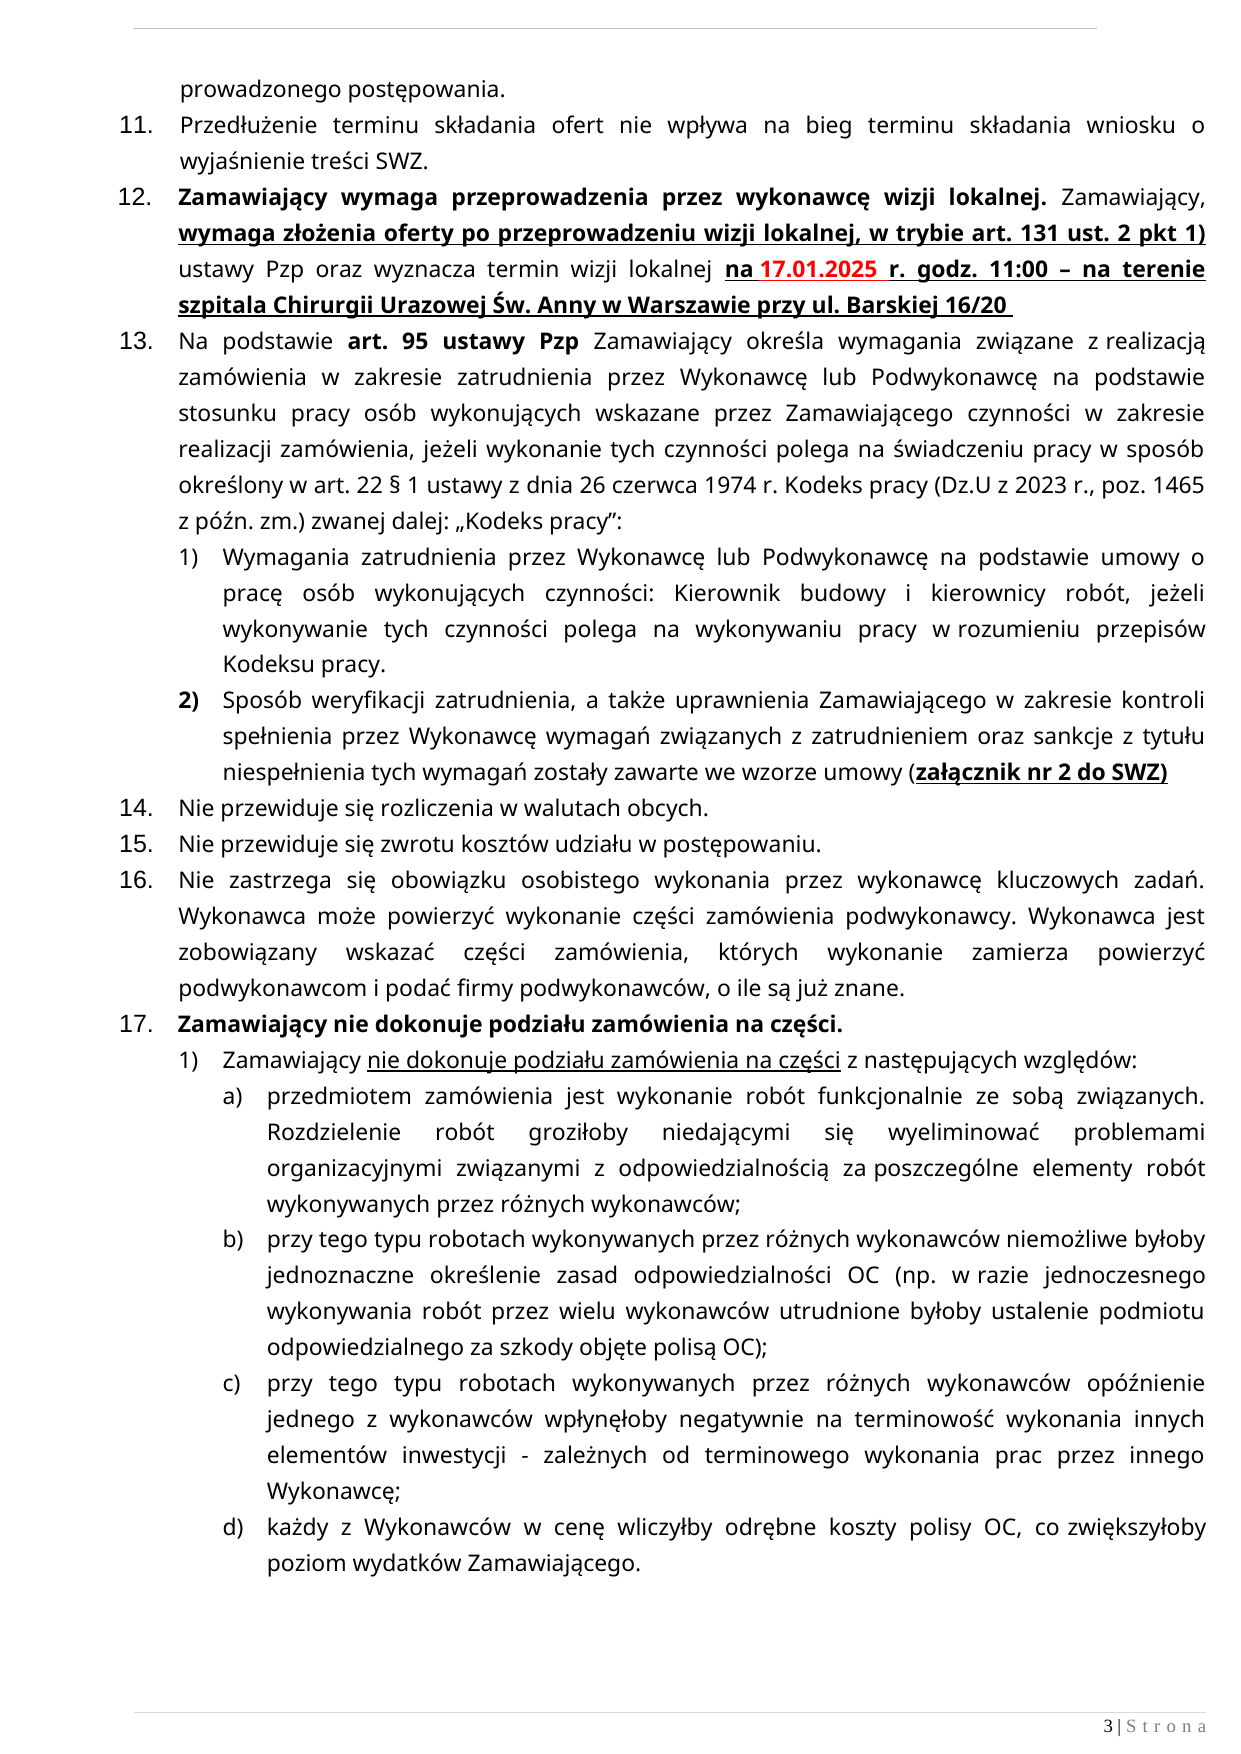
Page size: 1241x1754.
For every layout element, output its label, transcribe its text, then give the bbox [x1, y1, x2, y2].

list przedmiotem zamówienia jest wykonanie robót funkcjonalnie ze sobą związanych. Rozdzielenie robót groziłoby niedającymi się wyeliminować problemami organizacyjnymi związanymi z odpowiedzialnością za poszczególne elementy robót wykonywanych przez różnych wykonawców; [222, 1080, 1206, 1219]
list Zamawiający nie dokonuje podziału zamówienia na części z następujących względów: [178, 1044, 1206, 1075]
list Nie przewiduje się zwrotu kosztów udziału w postępowaniu. [119, 828, 1206, 859]
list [119, 73, 1206, 105]
list przy tego typu robotach wykonywanych przez różnych wykonawców opóźnienie jednego z wykonawców wpłynęłoby negatywnie na terminowość wykonania innych elementów inwestycji - zależnych od terminowego wykonania prac przez innego Wykonawcę; [222, 1367, 1206, 1506]
list Przedłużenie terminu składania ofert nie wpływa na bieg terminu składania wniosku o wyjaśnienie treści SWZ. [119, 109, 1206, 177]
list Zamawiający nie dokonuje podziału zamówienia na części. [119, 1008, 1206, 1039]
list przy tego typu robotach wykonywanych przez różnych wykonawców niemożliwe byłoby jednoznaczne określenie zasad odpowiedzialności OC (np. w razie jednoczesnego wykonywania robót przez wielu wykonawców utrudnione byłoby ustalenie podmiotu odpowiedzialnego za szkody objęte polisą OC); [222, 1223, 1206, 1362]
list Sposób weryfikacji zatrudnienia, a także uprawnienia Zamawiającego w zakresie kontroli spełnienia przez Wykonawcę wymagań związanych z zatrudnieniem oraz sankcje z tytułu niespełnienia tych wymagań zostały zawarte we wzorze umowy (załącznik nr 2 do SWZ) [178, 684, 1206, 787]
list Na podstawie art. 95 ustawy Pzp Zamawiający określa wymagania związane z realizacją zamówienia w zakresie zatrudnienia przez Wykonawcę lub Podwykonawcę na podstawie stosunku pracy osób wykonujących wskazane przez Zamawiającego czynności w zakresie realizacji zamówienia, jeżeli wykonanie tych czynności polega na świadczeniu pracy w sposób określony w art. 22 § 1 ustawy z dnia 26 czerwca 1974 r. Kodeks pracy (Dz.U z 2023 r., poz. 1465 z późn. zm.) zwanej dalej: „Kodeks pracy”: [119, 325, 1206, 536]
list każdy z Wykonawców w cenę wliczyłby odrębne koszty polisy OC, co zwiększyłoby poziom wydatków Zamawiającego. [222, 1511, 1206, 1578]
list Nie zastrzega się obowiązku osobistego wykonania przez wykonawcę kluczowych zadań. Wykonawca może powierzyć wykonanie części zamówienia podwykonawcy. Wykonawca jest zobowiązany wskazać części zamówienia, których wykonanie zamierza powierzyć podwykonawcom i podać firmy podwykonawców, o ile są już znane. [119, 864, 1206, 1003]
list Nie przewiduje się rozliczenia w walutach obcych. [119, 792, 1206, 823]
list Wymagania zatrudnienia przez Wykonawcę lub Podwykonawcę na podstawie umowy o pracę osób wykonujących czynności: Kierownik budowy i kierownicy robót, jeżeli wykonywanie tych czynności polega na wykonywaniu pracy w rozumieniu przepisów Kodeksu pracy. [178, 541, 1206, 680]
list Zamawiający wymaga przeprowadzenia przez wykonawcę wizji lokalnej. Zamawiający, wymaga złożenia oferty po przeprowadzeniu wizji lokalnej, w trybie art. 131 ust. 2 pkt 1) ustawy Pzp oraz wyznacza termin wizji lokalnej na 17.01.2025 r. godz. 11:00 – na terenie szpitala Chirurgii Urazowej Św. Anny w Warszawie przy ul. Barskiej 16/20 [117, 181, 1206, 320]
